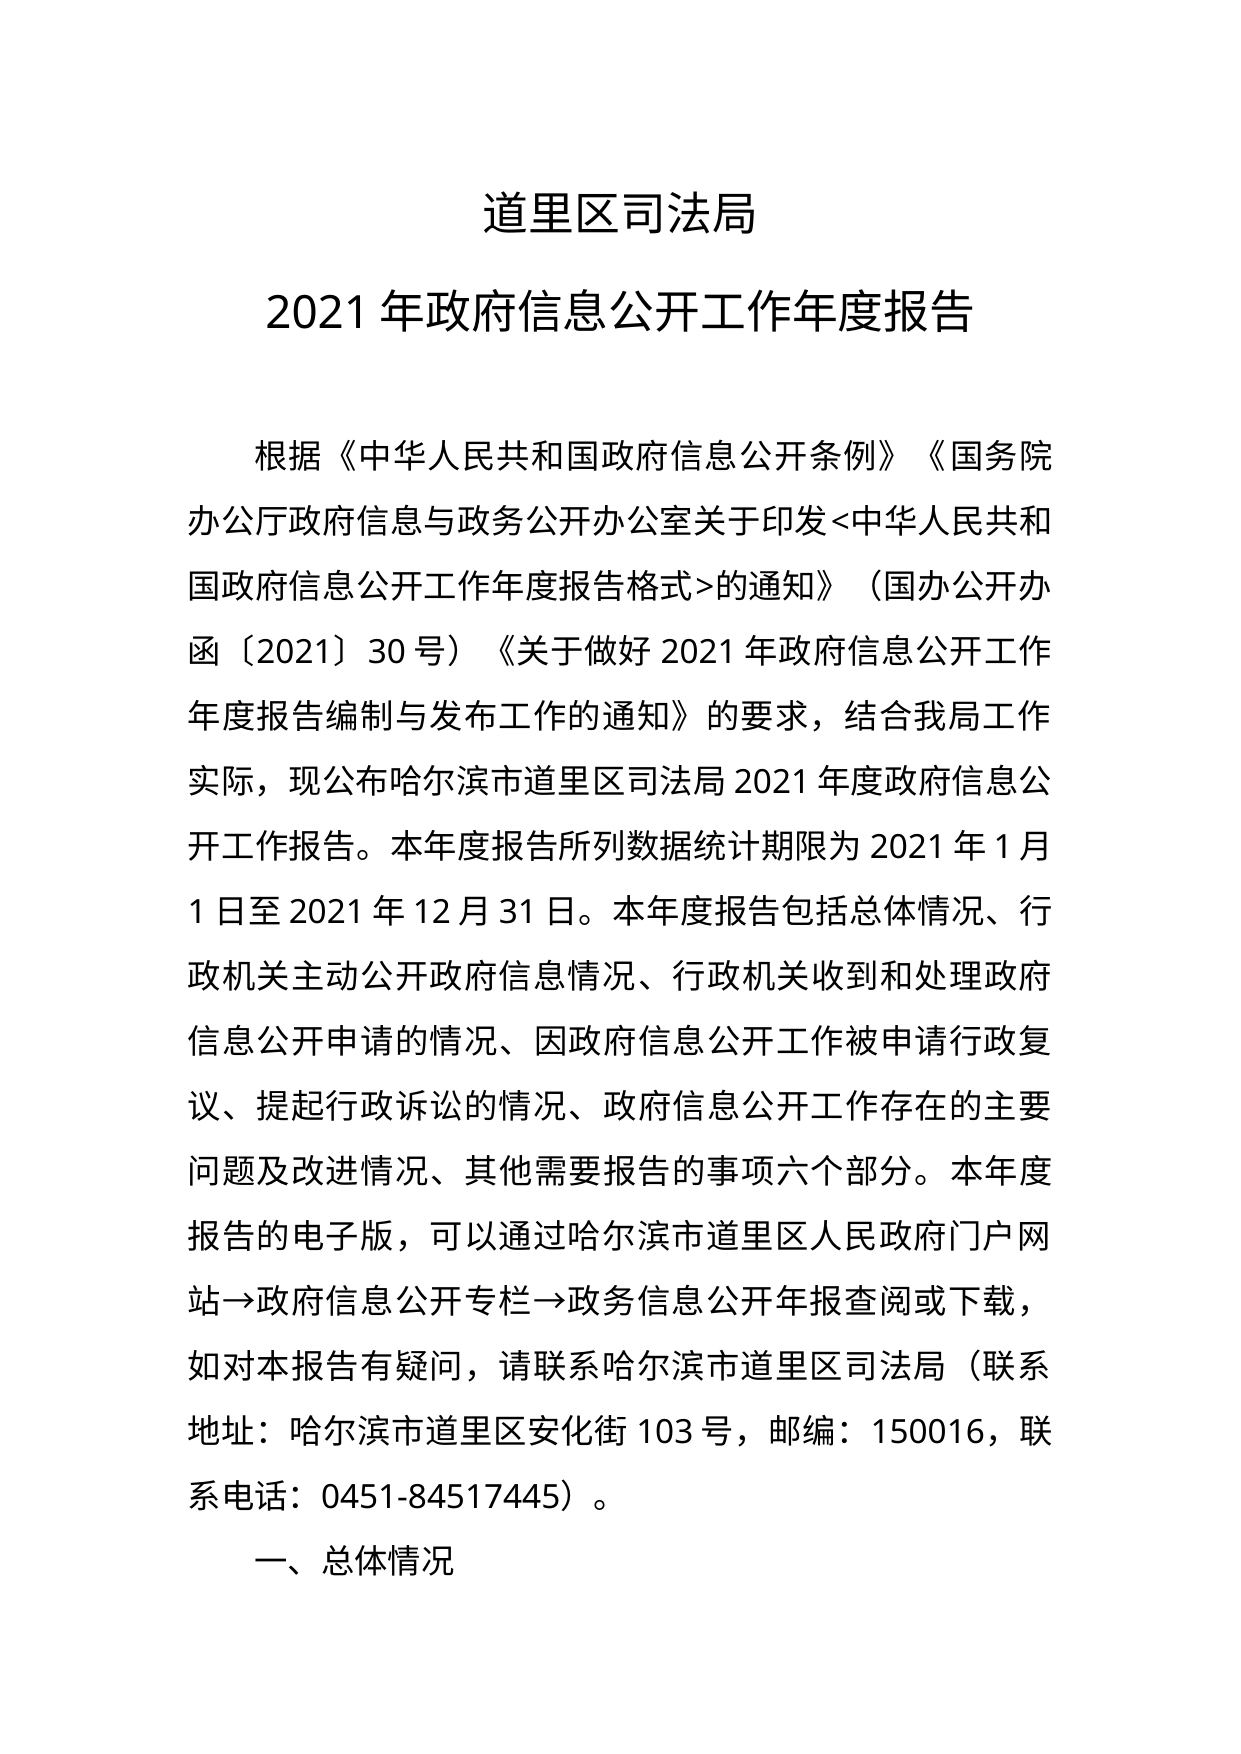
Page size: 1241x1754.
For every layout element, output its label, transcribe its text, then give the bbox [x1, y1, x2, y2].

text 根据《中华人民共和国政府信息公开条例》《国务院办公厅政府信息与政务公开办公室关于印发<中华人民共和国政府信息公开工作年度报告格式>的通知》（国办公开办函〔2021〕30号）《关于做好2021年政府信息公开工作年度报告编制与发布工作的通知》的要求，结合我局工作实际，现公布哈尔滨市道里区司法局2021年度政府信息公开工作报告。本年度报告所列数据统计期限为2021年1月1日至2021年12月31日。本年度报告包括总体情况、行政机关主动公开政府信息情况、行政机关收到和处理政府信息公开申请的情况、因政府信息公开工作被申请行政复议、提起行政诉讼的情况、政府信息公开工作存在的主要问题及改进情况、其他需要报告的事项六个部分。本年度报告的电子版，可以通过哈尔滨市道里区人民政府门户网站→政府信息公开专栏→政务信息公开年报查阅或下载，如对本报告有疑问，请联系哈尔滨市道里区司法局（联系地址：哈尔滨市道里区安化街103号，邮编：150016，联系电话：0451-84517445）。 [187, 422, 1053, 1527]
text 道里区司法局 [187, 162, 1053, 259]
text 一、总体情况 [187, 1527, 1053, 1592]
text 2021年政府信息公开工作年度报告 [187, 259, 1053, 357]
